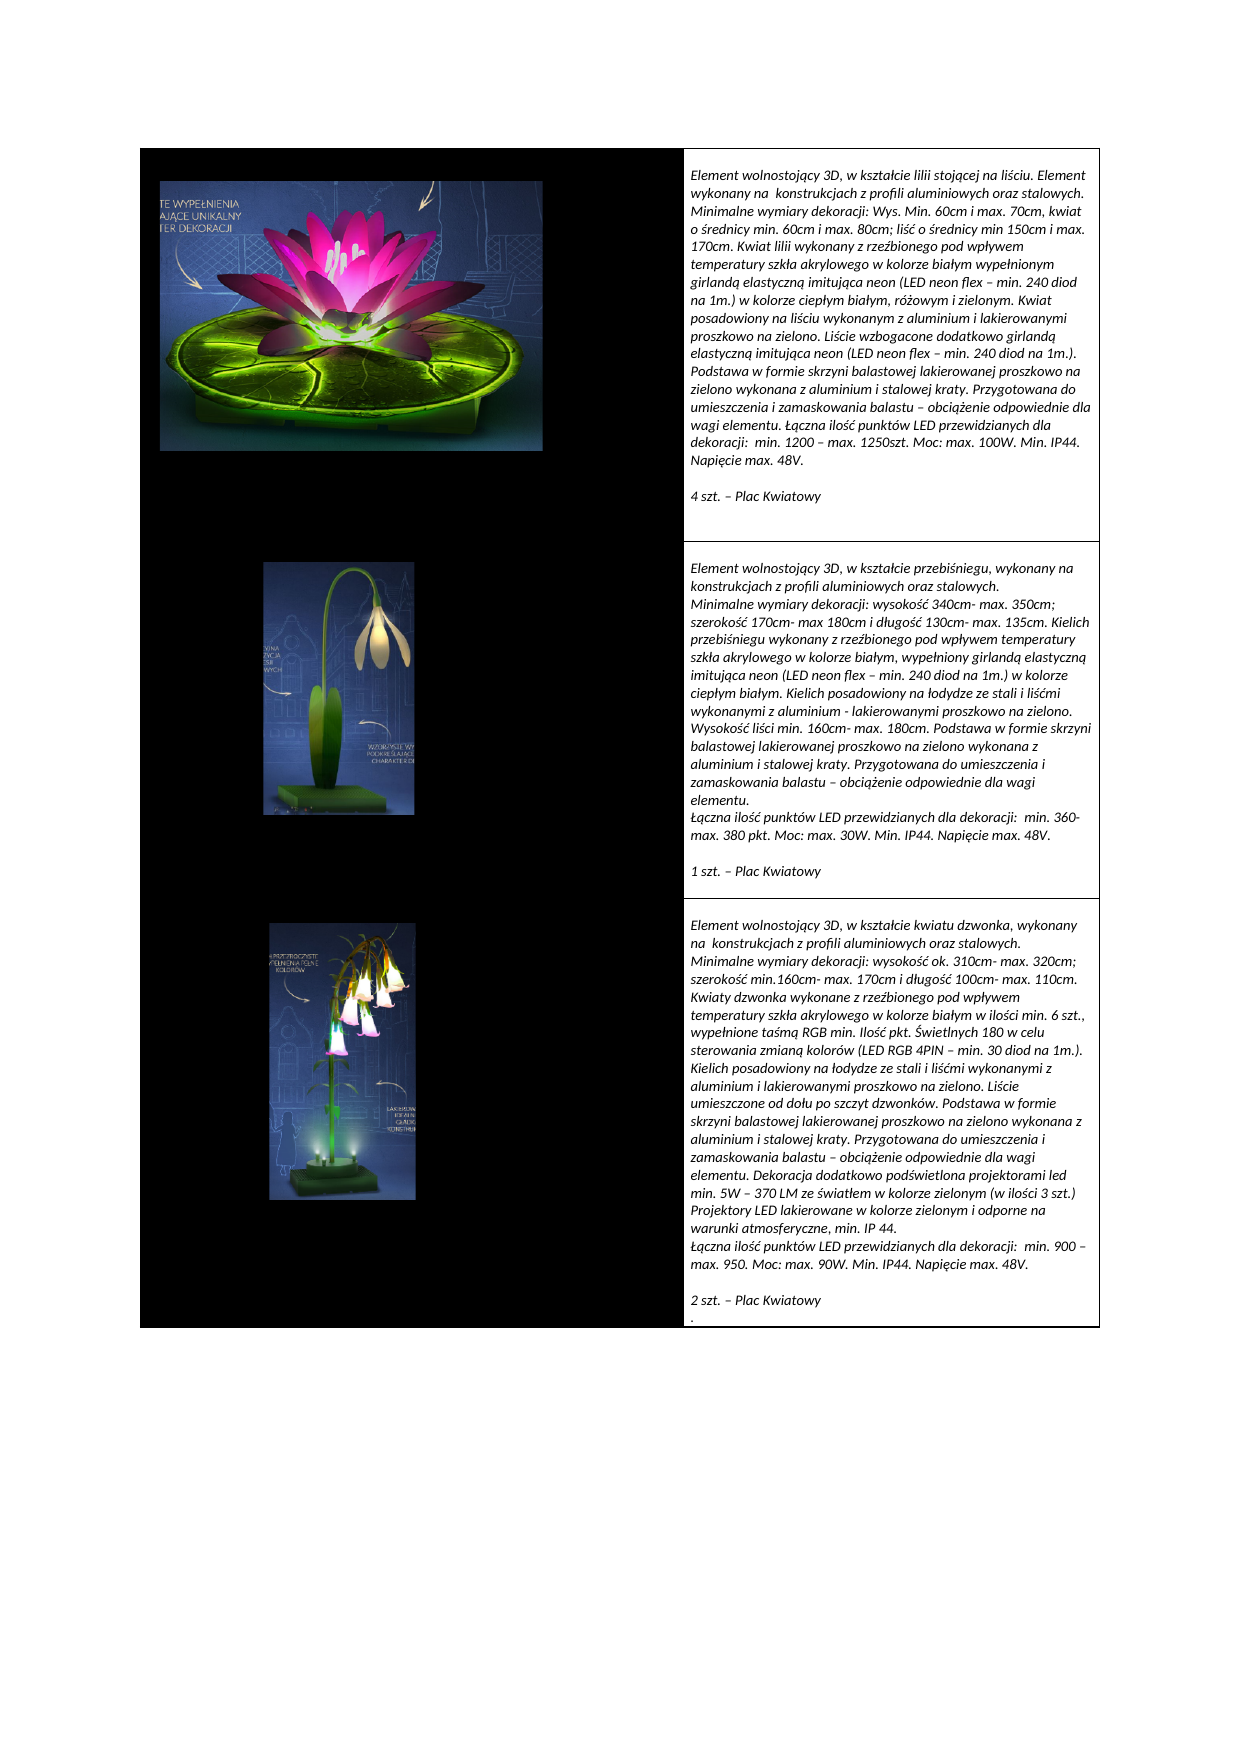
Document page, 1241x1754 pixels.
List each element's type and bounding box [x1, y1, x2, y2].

picture [159, 181, 543, 451]
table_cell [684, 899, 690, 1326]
picture [263, 562, 415, 815]
table_cell [141, 899, 683, 1326]
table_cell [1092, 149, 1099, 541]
table_cell [141, 149, 683, 541]
picture [269, 923, 416, 1200]
table_cell [141, 542, 683, 898]
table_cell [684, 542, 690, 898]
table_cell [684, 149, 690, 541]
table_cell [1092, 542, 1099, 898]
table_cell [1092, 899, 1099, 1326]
